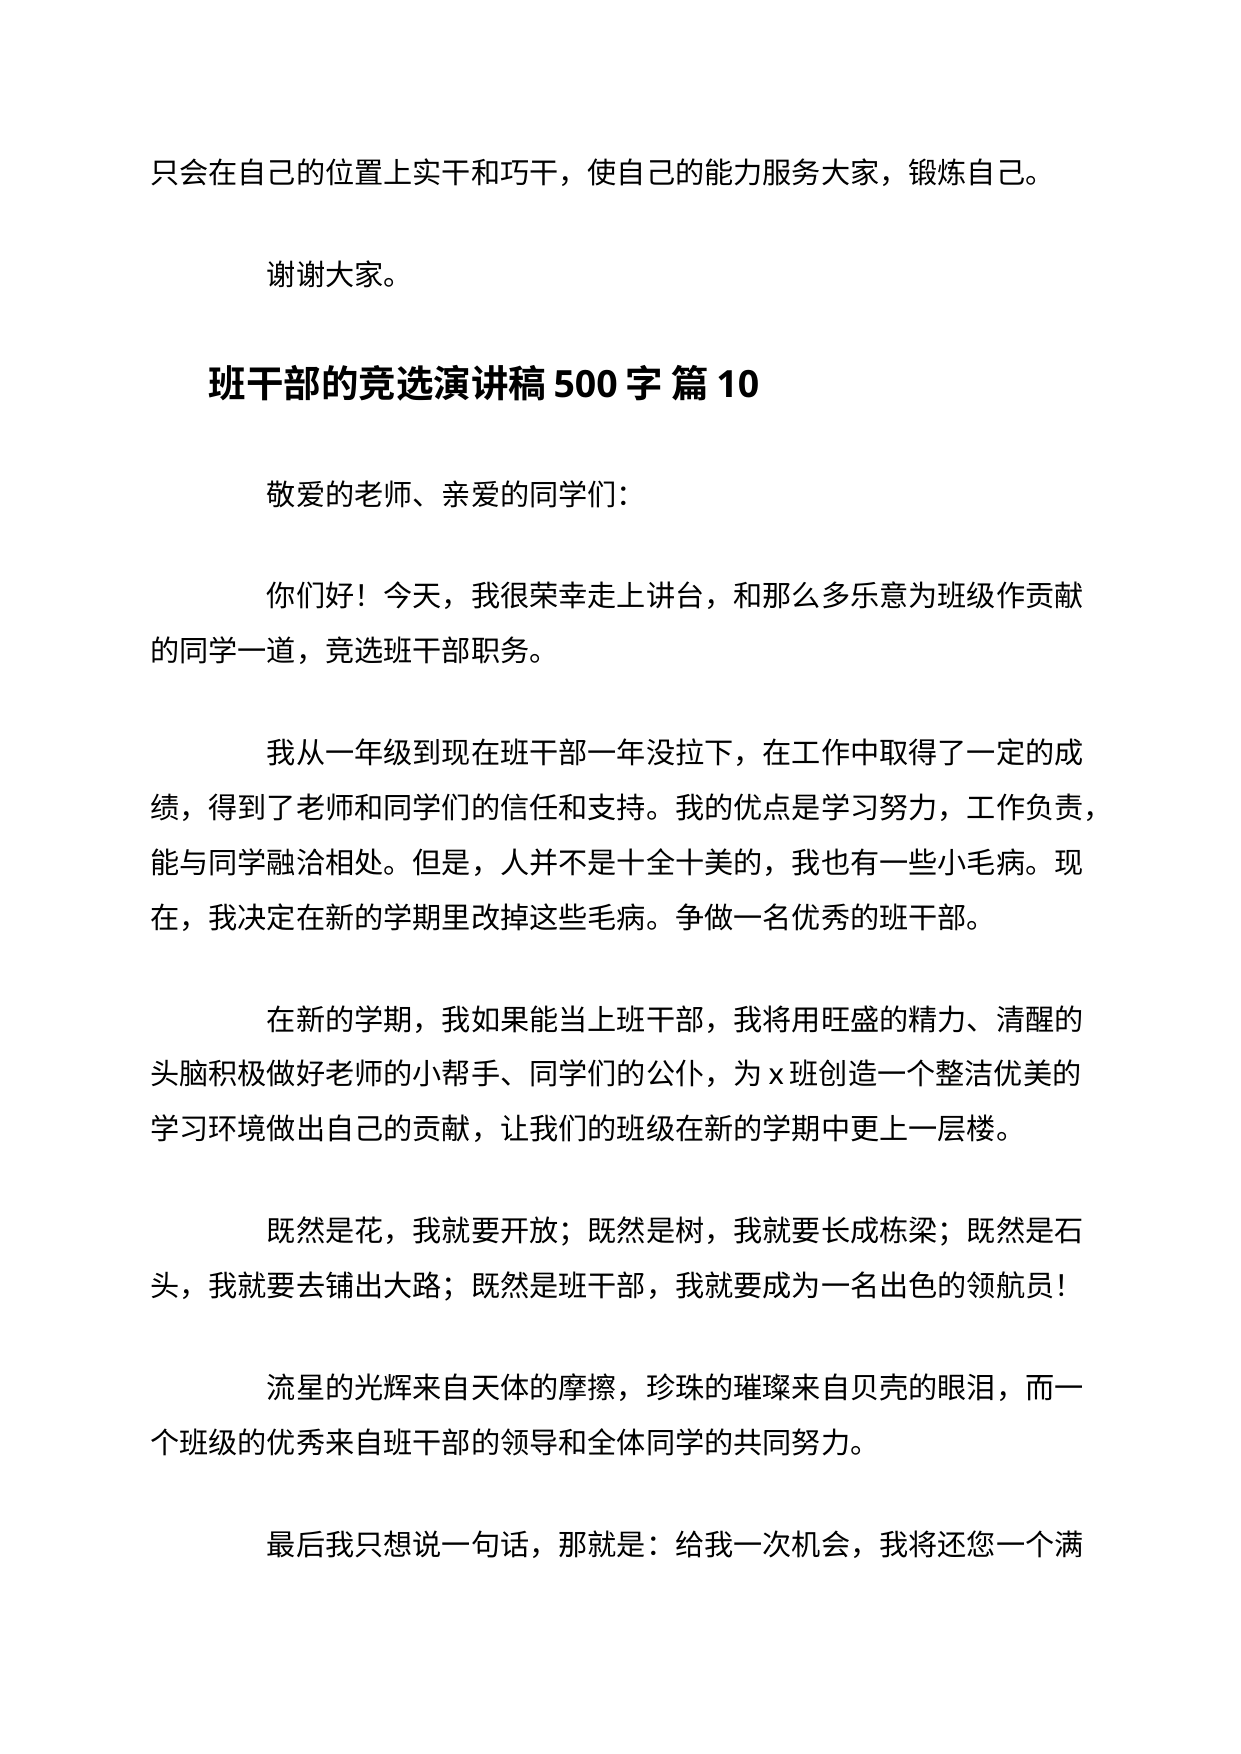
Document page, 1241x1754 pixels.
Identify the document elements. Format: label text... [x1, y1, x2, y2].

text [150, 150, 1090, 192]
text 既然是花，我就要开放；既然是树，我就要长成栋梁；既然是石头，我就要去铺出大路；既然是班干部，我就要成为一名出色的领航员！ [150, 1208, 1090, 1305]
text 敬爱的老师、亲爱的同学们： [150, 471, 1090, 513]
text 我从一年级到现在班干部一年没拉下，在工作中取得了一定的成绩，得到了老师和同学们的信任和支持。我的优点是学习努力，工作负责，能与同学融洽相处。但是，人并不是十全十美的，我也有一些小毛病。现在，我决定在新的学期里改掉这些毛病。争做一名优秀的班干部。 [150, 729, 1090, 937]
text 班干部的竞选演讲稿500字 篇10 [150, 353, 1090, 408]
text 你们好！今天，我很荣幸走上讲台，和那么多乐意为班级作贡献的同学一道，竞选班干部职务。 [150, 573, 1090, 670]
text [150, 1521, 1090, 1563]
text 谢谢大家。 [150, 252, 1090, 294]
text 在新的学期，我如果能当上班干部，我将用旺盛的精力、清醒的头脑积极做好老师的小帮手、同学们的公仆，为x班创造一个整洁优美的学习环境做出自己的贡献，让我们的班级在新的学期中更上一层楼。 [150, 996, 1090, 1148]
text 流星的光辉来自天体的摩擦，珍珠的璀璨来自贝壳的眼泪，而一个班级的优秀来自班干部的领导和全体同学的共同努力。 [150, 1364, 1090, 1462]
